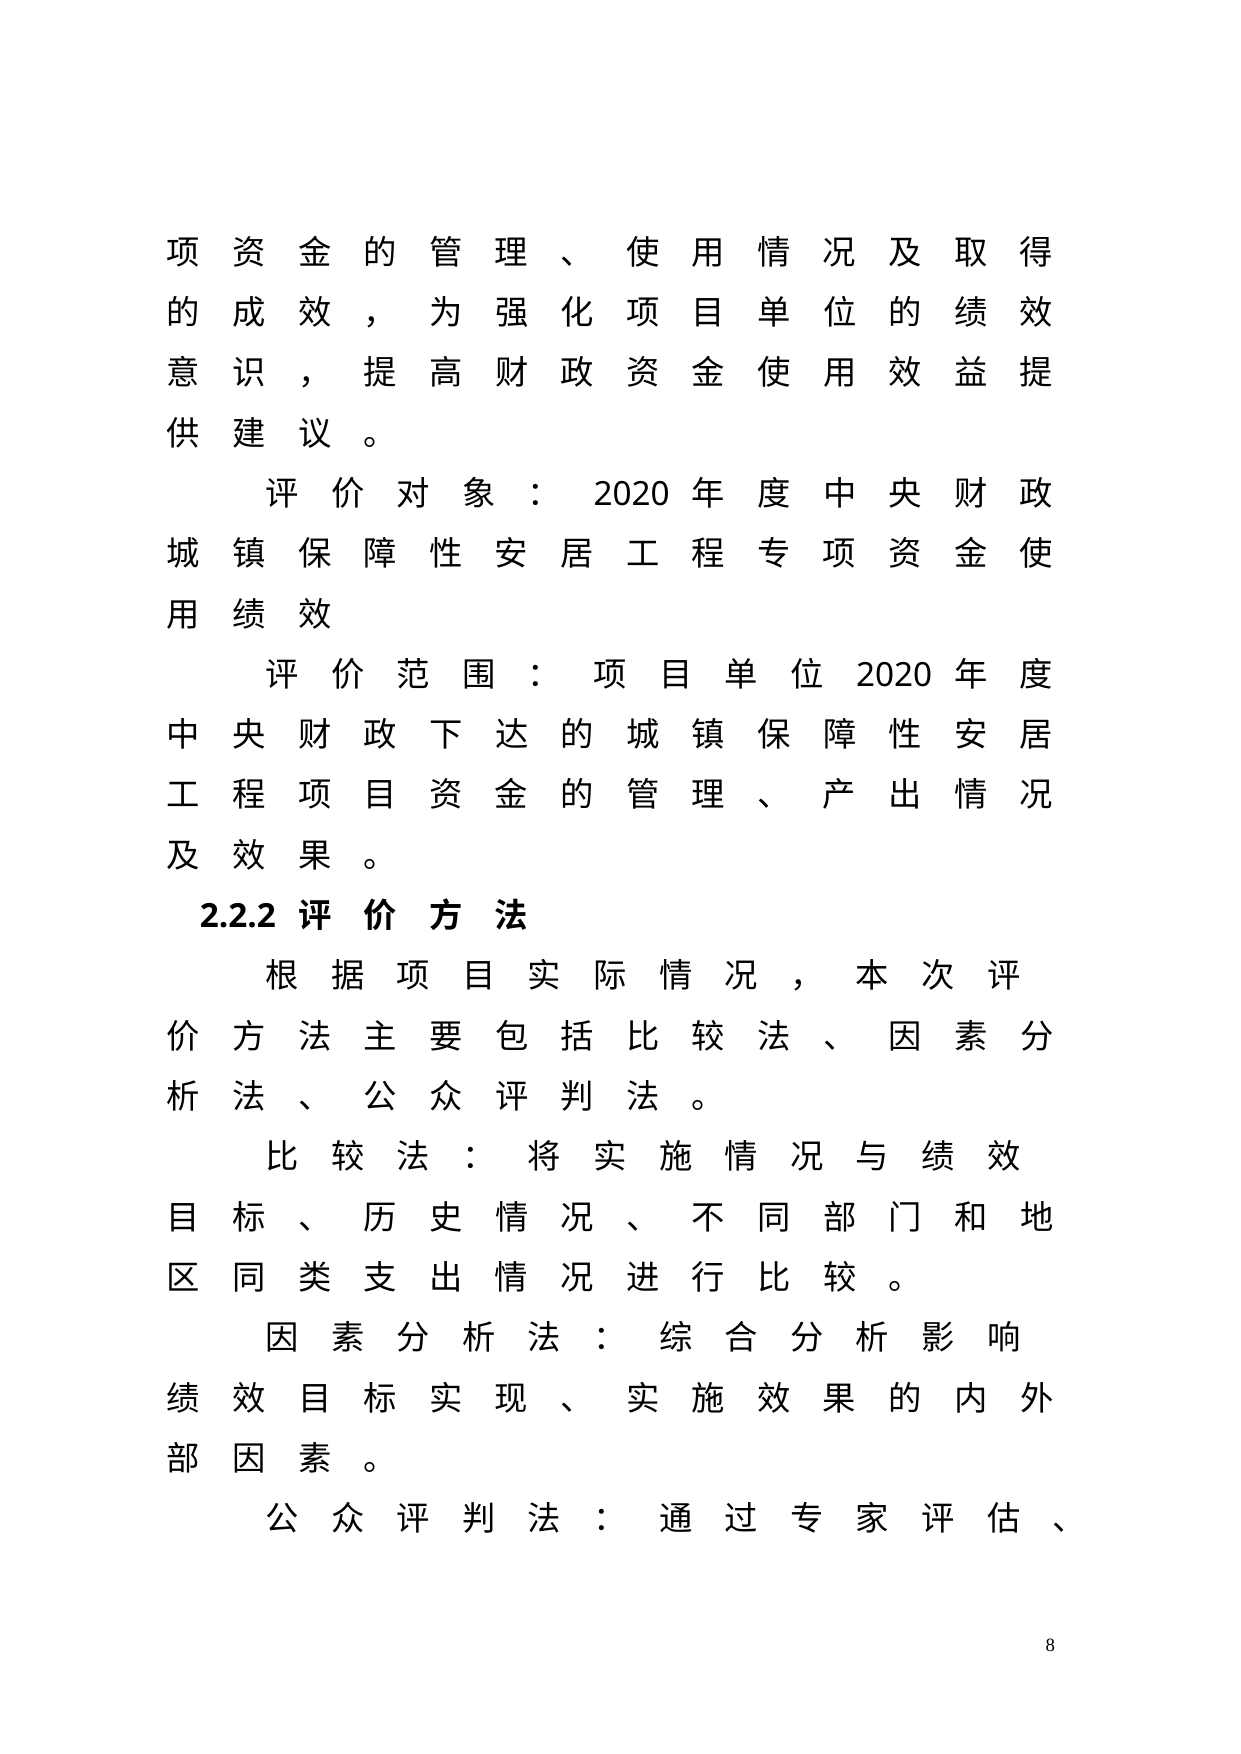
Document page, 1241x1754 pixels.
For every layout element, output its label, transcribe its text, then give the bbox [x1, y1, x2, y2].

text 比较法：将实施情况与绩效目标、历史情况、不同部门和地区同类支出情况进行比较。 [167, 1124, 1085, 1305]
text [167, 1486, 1085, 1546]
text 2.2.2评价方法 [167, 883, 1085, 943]
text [167, 219, 1085, 461]
text 评价对象：2020年度中央财政城镇保障性安居工程专项资金使用绩效 [167, 461, 1085, 642]
text 根据项目实际情况，本次评价方法主要包括比较法、因素分析法、公众评判法。 [167, 943, 1085, 1124]
text 因素分析法：综合分析影响绩效目标实现、实施效果的内外部因素。 [167, 1305, 1085, 1486]
text 评价范围：项目单位2020年度中央财政下达的城镇保障性安居工程项目资金的管理、产出情况及效果。 [167, 642, 1085, 883]
